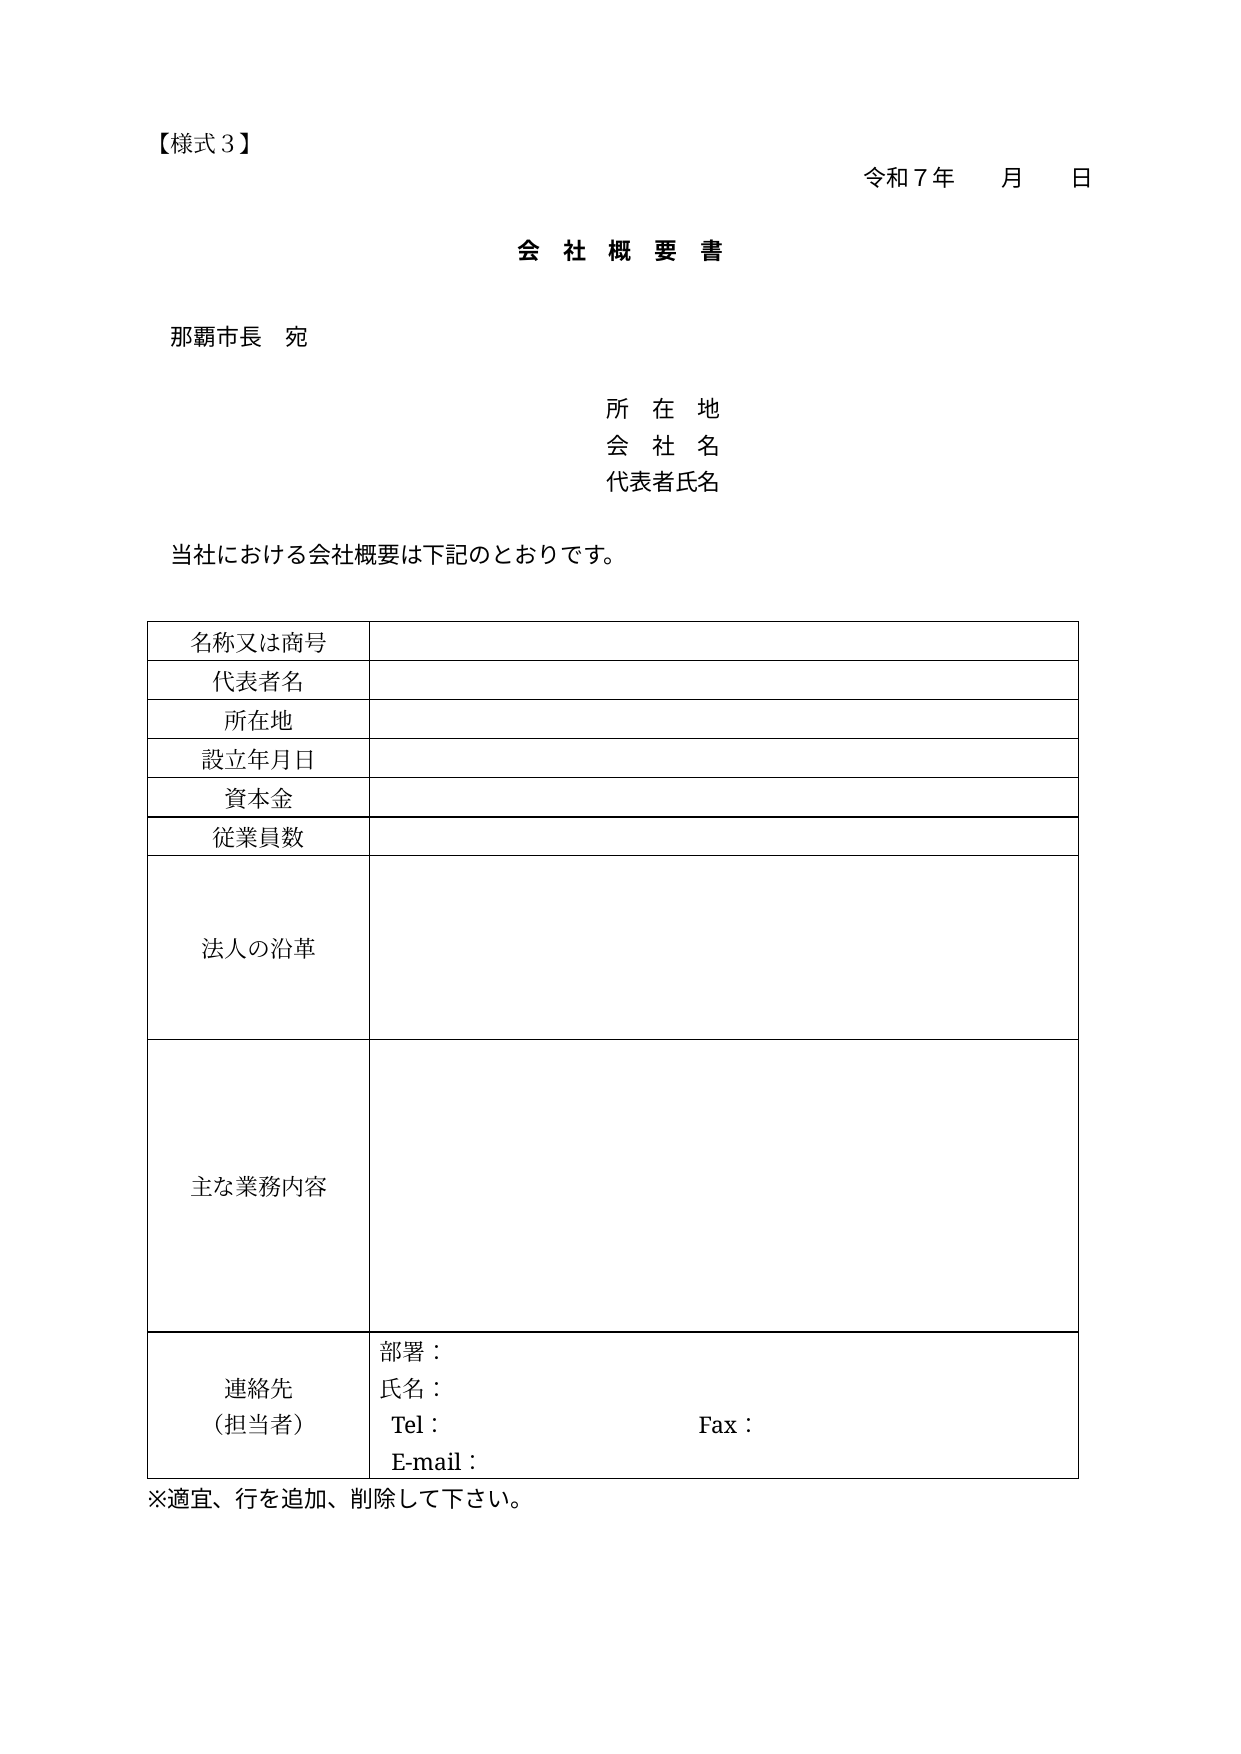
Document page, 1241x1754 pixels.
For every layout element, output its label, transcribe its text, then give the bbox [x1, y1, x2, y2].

text 那覇市長 宛 [148, 317, 1092, 353]
table_cell [370, 700, 1078, 738]
text ※適宜、行を追加、削除して下さい。 [148, 1479, 1092, 1516]
text 当社における会社概要は下記のとおりです。 [148, 536, 1092, 572]
table_cell [370, 856, 1078, 1039]
table_header [370, 622, 1078, 660]
text 代表者氏名 [148, 463, 1092, 499]
table_cell 法人の沿革 [148, 856, 369, 1039]
text 【様式３】 [148, 126, 1092, 158]
table_cell [370, 661, 1078, 699]
table_cell 連絡先 （担当者） [148, 1333, 369, 1478]
table_cell 資本金 [148, 778, 369, 816]
table_cell 代表者名 [148, 661, 369, 699]
table_cell 部署： 氏名： Tel： Fax： E-mail： [370, 1333, 1078, 1478]
text 会 社 名 [148, 426, 1092, 463]
table_cell [370, 778, 1078, 816]
table_cell 主な業務内容 [148, 1040, 369, 1331]
table_cell [370, 818, 1078, 855]
table_cell [370, 739, 1078, 777]
table_header 名称又は商号 [148, 622, 369, 660]
text 所 在 地 [148, 390, 1092, 426]
table_cell 従業員数 [148, 818, 369, 855]
table_cell 設立年月日 [148, 739, 369, 777]
table_cell [370, 1040, 1078, 1331]
table_cell 所在地 [148, 700, 369, 738]
text 令和７年 月 日 [148, 158, 1092, 195]
text 会 社 概 要 書 [148, 231, 1092, 268]
